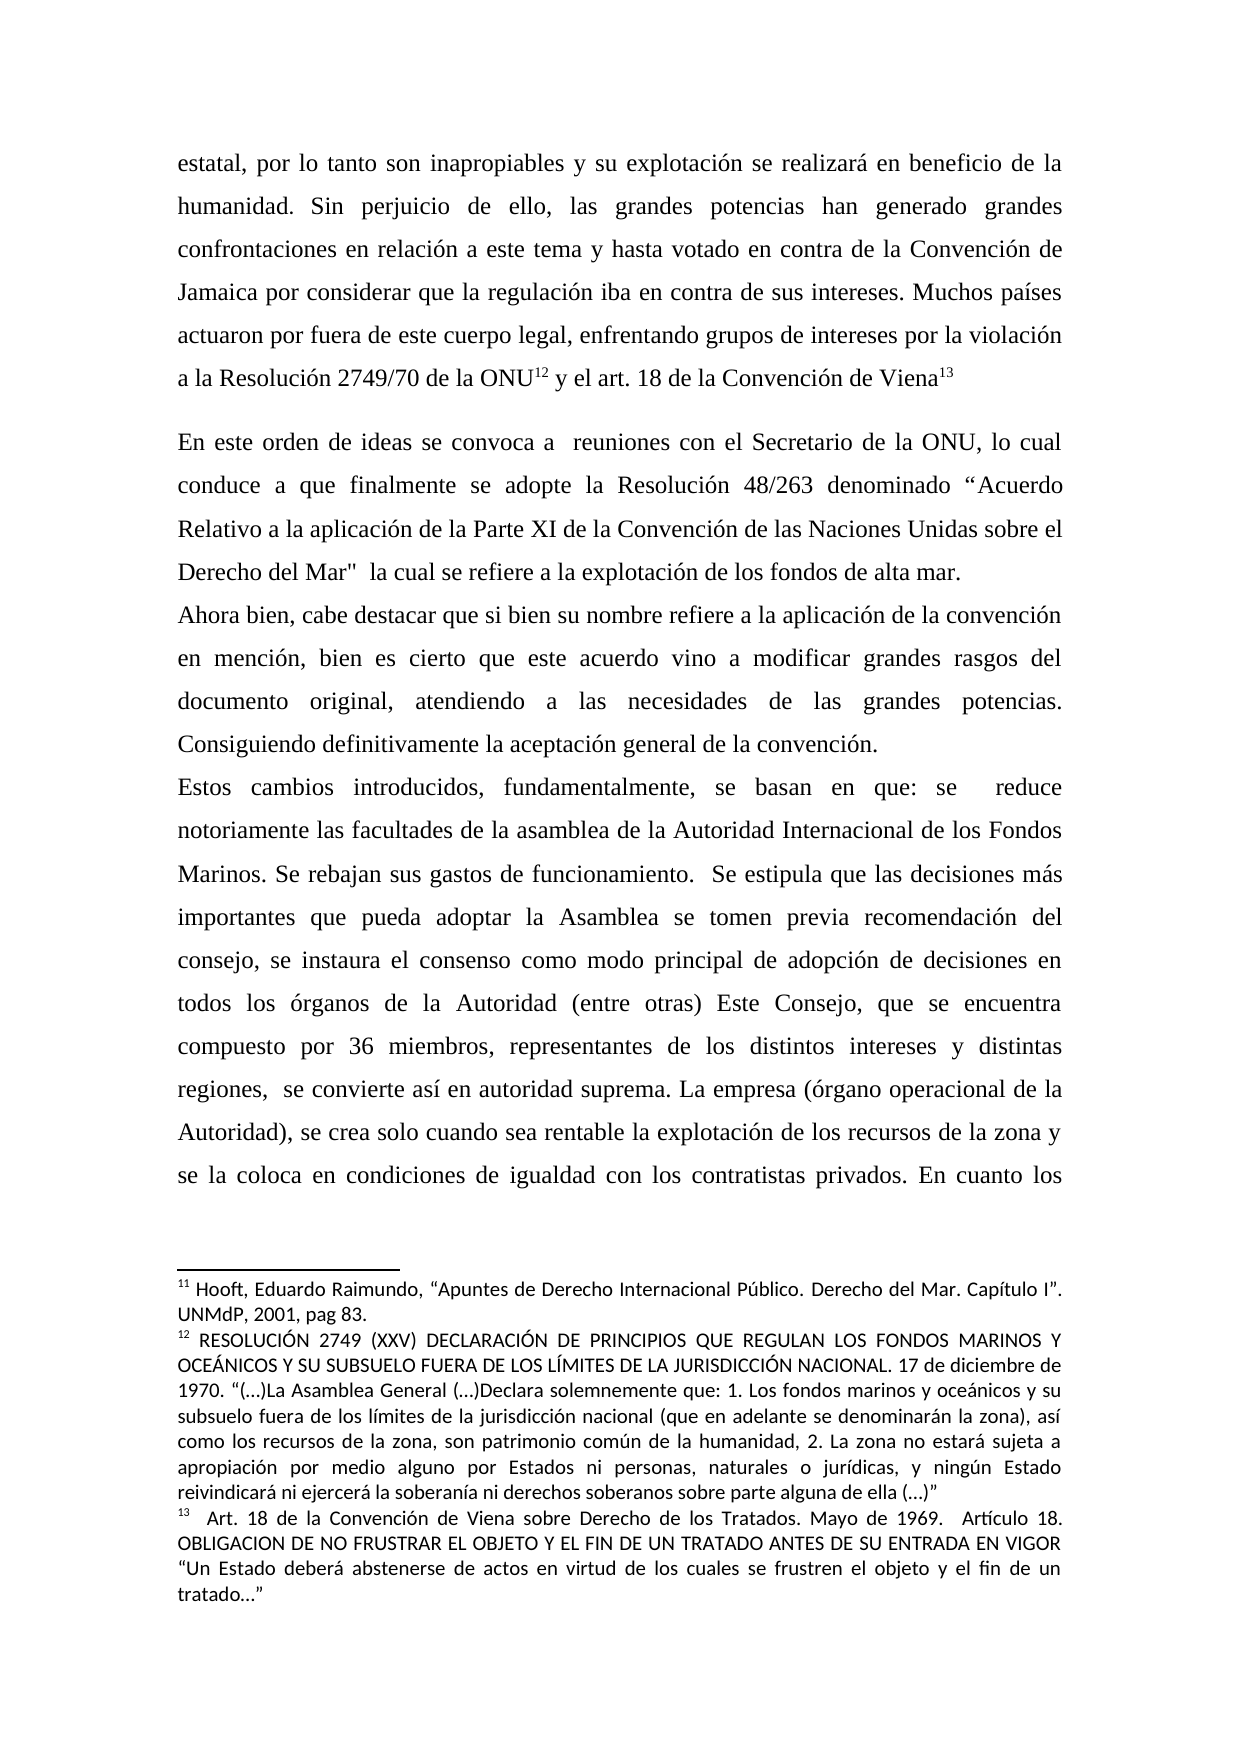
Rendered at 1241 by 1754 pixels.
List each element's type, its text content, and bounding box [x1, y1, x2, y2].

text Ahora bien, cabe destacar que si bien su nombre refiere a la aplicación de la convención en mención, bien es cierto que este acuerdo vino a modificar grandes rasgos del documento original, atendiendo a las necesidades de las grandes potencias. Consiguiendo definitivamente la aceptación general de la convención. [177, 600, 1063, 758]
text Estos cambios introducidos, fundamentalmente, se basan en que: se reduce notoriamente las facultades de la asamblea de la Autoridad Internacional de los Fondos Marinos. Se rebajan sus gastos de funcionamiento. Se estipula que las decisiones más importantes que pueda adoptar la Asamblea se tomen previa recomendación del consejo, se instaura el consenso como modo principal de adopción de decisiones en todos los órganos de la Autoridad (entre otras) Este Consejo, que se encuentra compuesto por 36 miembros, representantes de los distintos intereses y distintas regiones, se convierte así en autoridad suprema. La empresa (órgano operacional de la Autoridad), se crea solo cuando sea rentable la explotación de los recursos de la zona y se la coloca en condiciones de igualdad con los contratistas privados. En cuanto los límites a la producción, se revocan las reglas rígidas de la Convención, dejándose al Consejo la decisión al respecto y aceptándose los principios del libre mercado. [177, 772, 1063, 1189]
text En este orden de ideas se convoca a reuniones con el Secretario de la ONU, lo cual conduce a que finalmente se adopte la Resolución 48/263 denominado “Acuerdo Relativo a la aplicación de la Parte XI de la Convención de las Naciones Unidas sobre el Derecho del Mar" la cual se refiere a la explotación de los fondos de alta mar. [177, 427, 1063, 586]
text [177, 148, 1063, 392]
